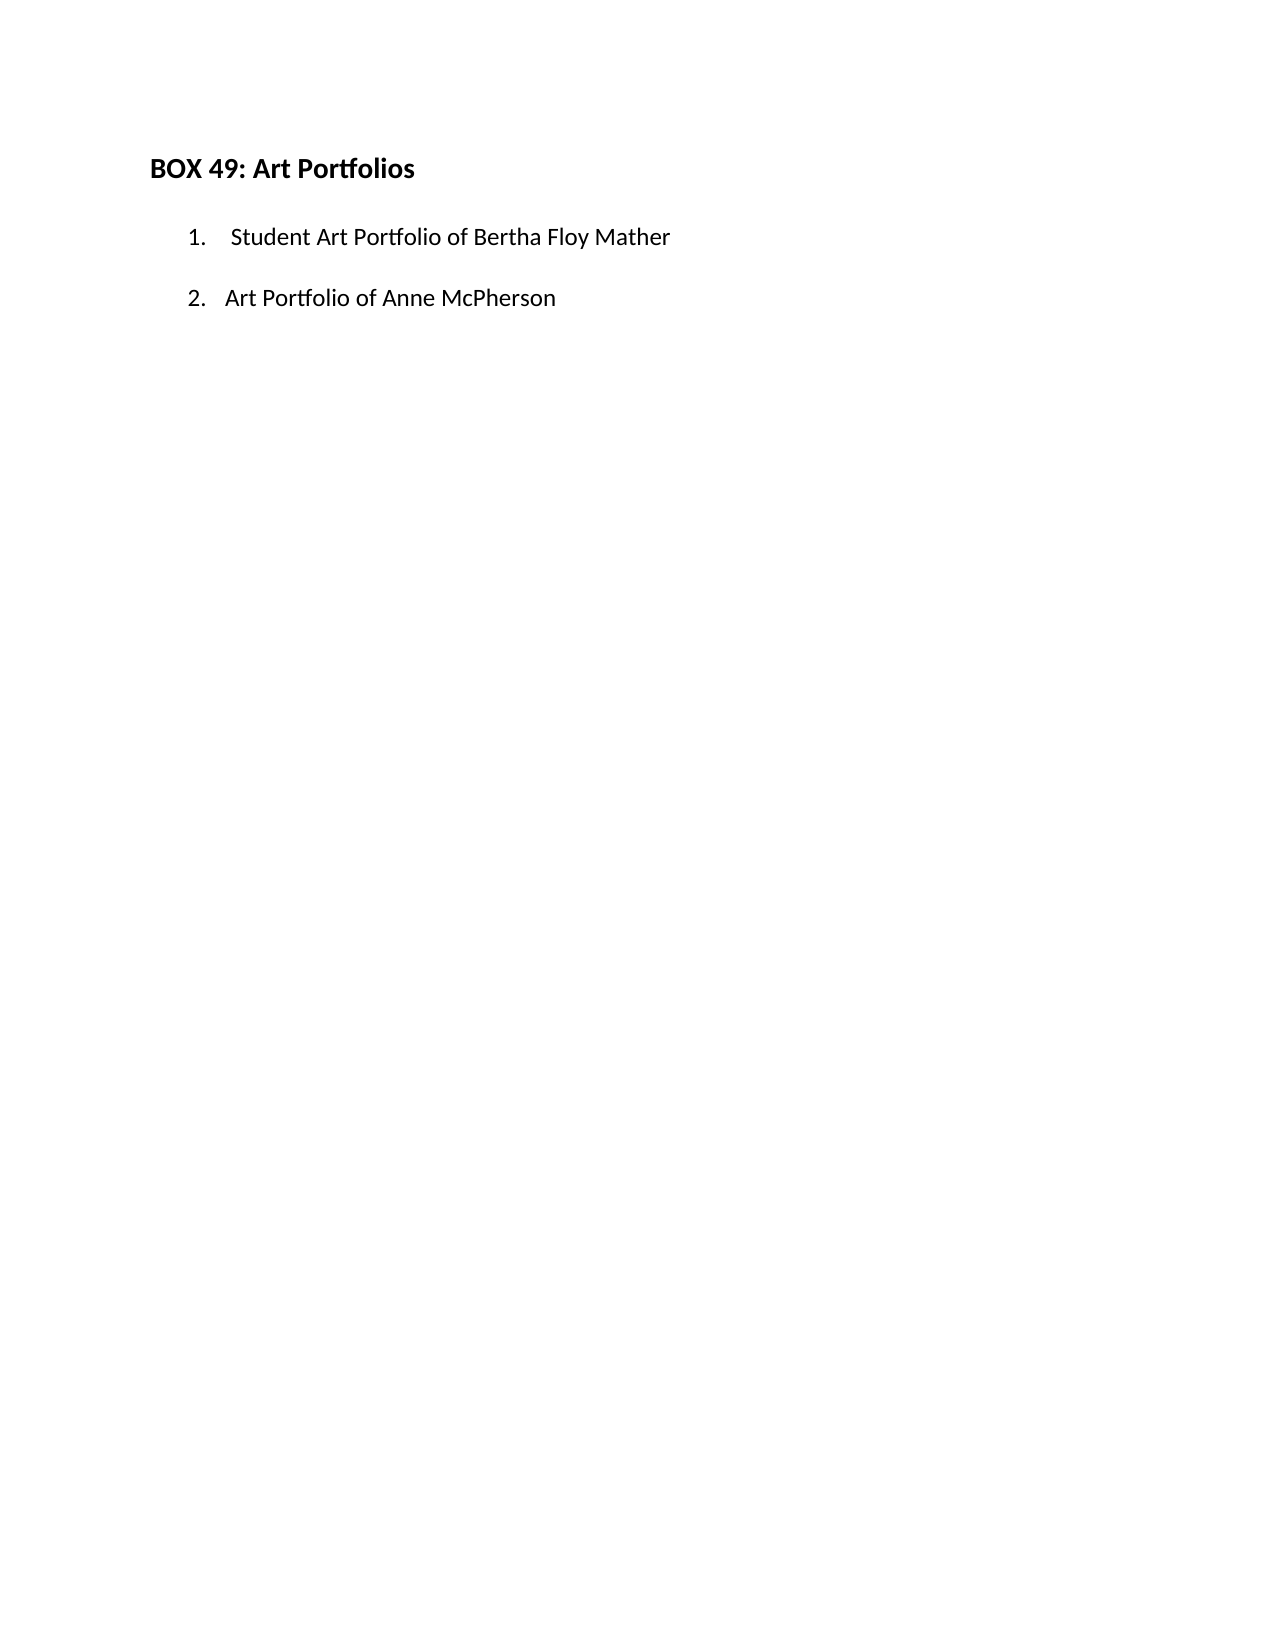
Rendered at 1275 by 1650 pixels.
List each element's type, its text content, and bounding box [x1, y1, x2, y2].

list Student Art Portfolio of Bertha Floy Mather [187, 221, 1050, 252]
list Art Portfolio of Anne McPherson [187, 282, 1050, 313]
text BOX 49: Art Portfolios [150, 150, 1050, 186]
